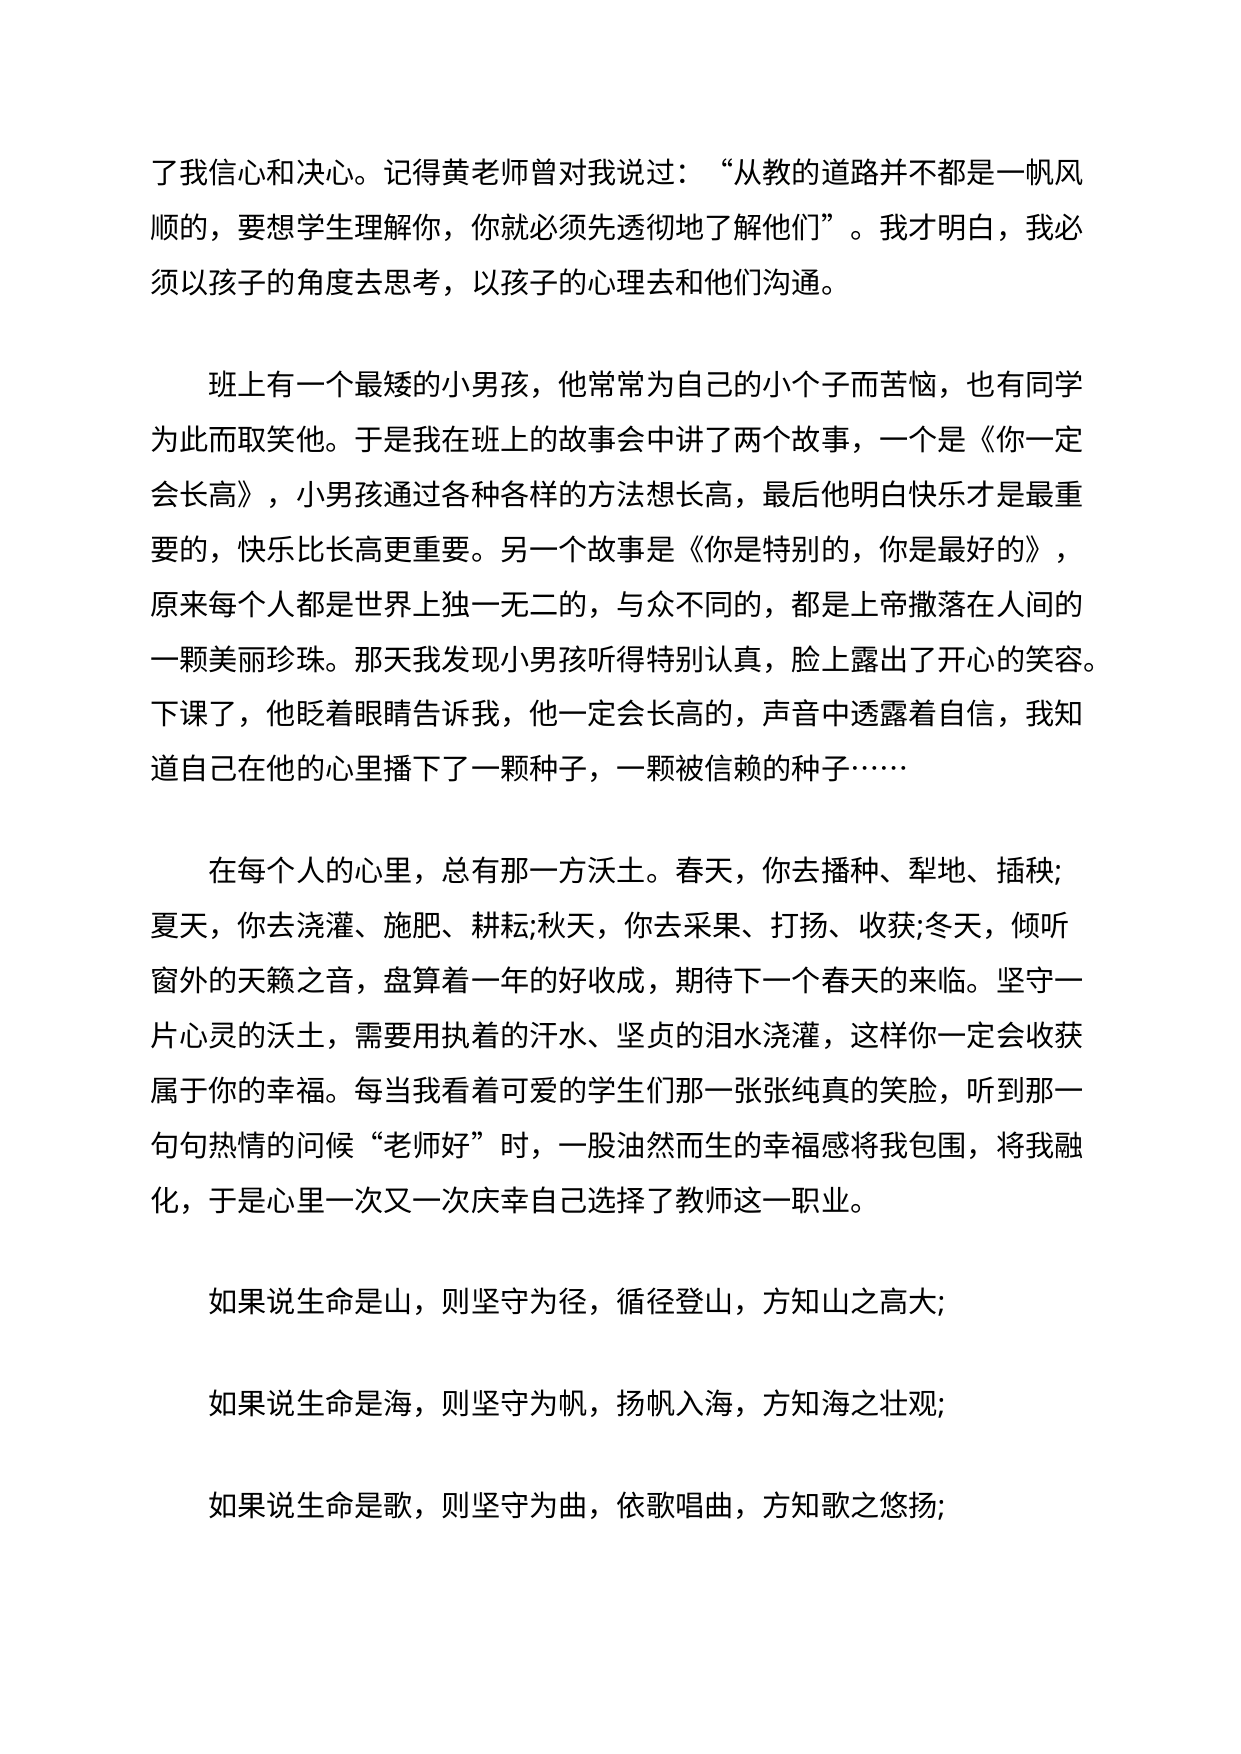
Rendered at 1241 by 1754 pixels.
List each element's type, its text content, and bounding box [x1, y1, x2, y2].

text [150, 150, 1090, 302]
text 如果说生命是歌，则坚守为曲，依歌唱曲，方知歌之悠扬; [150, 1483, 1090, 1525]
text 在每个人的心里，总有那一方沃土。春天，你去播种、犁地、插秧;夏天，你去浇灌、施肥、耕耘;秋天，你去采果、打扬、收获;冬天，倾听窗外的天籁之音，盘算着一年的好收成，期待下一个春天的来临。坚守一片心灵的沃土，需要用执着的汗水、坚贞的泪水浇灌，这样你一定会收获属于你的幸福。每当我看着可爱的学生们那一张张纯真的笑脸，听到那一句句热情的问候“老师好”时，一股油然而生的幸福感将我包围，将我融化，于是心里一次又一次庆幸自己选择了教师这一职业。 [150, 848, 1090, 1219]
text 如果说生命是山，则坚守为径，循径登山，方知山之高大; [150, 1279, 1090, 1321]
text 班上有一个最矮的小男孩，他常常为自己的小个子而苦恼，也有同学为此而取笑他。于是我在班上的故事会中讲了两个故事，一个是《你一定会长高》，小男孩通过各种各样的方法想长高，最后他明白快乐才是最重要的，快乐比长高更重要。另一个故事是《你是特别的，你是最好的》，原来每个人都是世界上独一无二的，与众不同的，都是上帝撒落在人间的一颗美丽珍珠。那天我发现小男孩听得特别认真，脸上露出了开心的笑容。下课了，他眨着眼睛告诉我，他一定会长高的，声音中透露着自信，我知道自己在他的心里播下了一颗种子，一颗被信赖的种子…… [150, 362, 1090, 788]
text 如果说生命是海，则坚守为帆，扬帆入海，方知海之壮观; [150, 1381, 1090, 1423]
